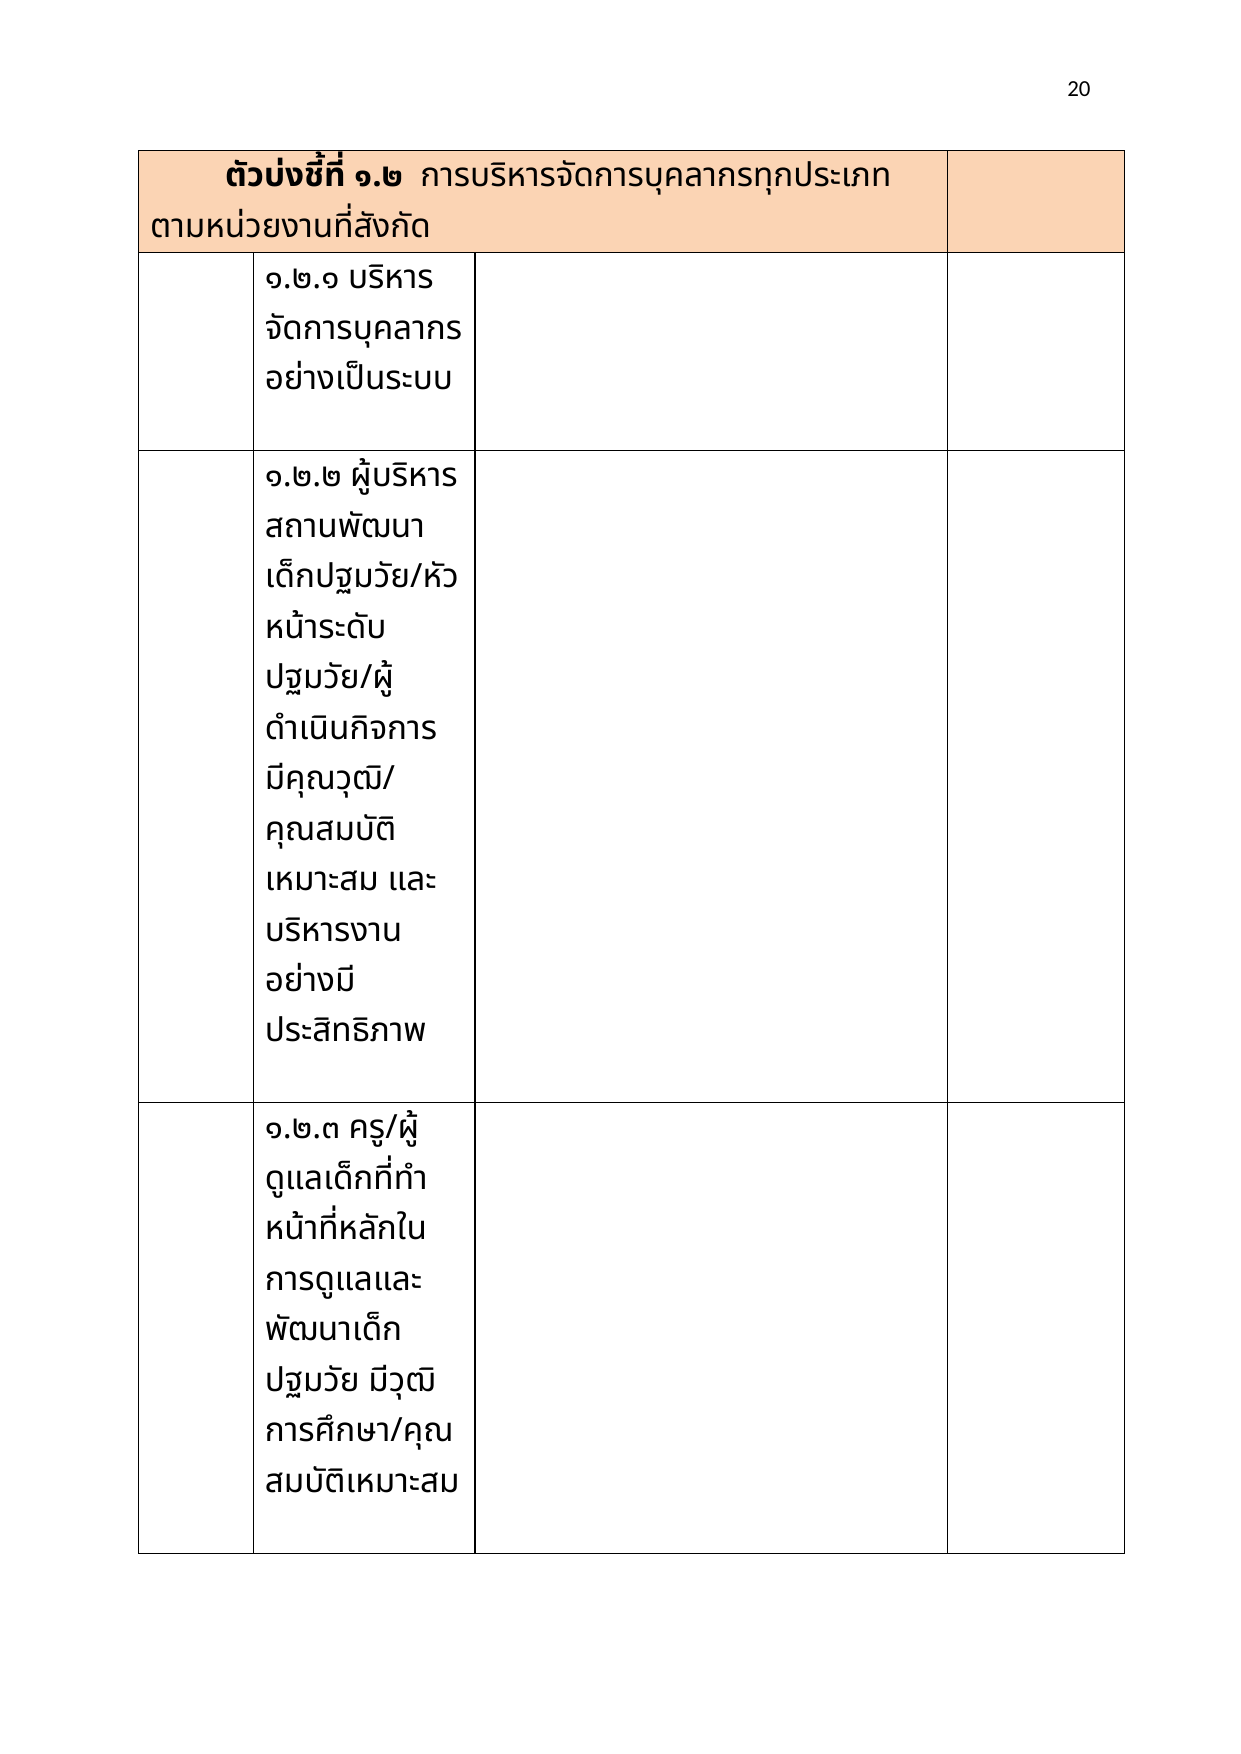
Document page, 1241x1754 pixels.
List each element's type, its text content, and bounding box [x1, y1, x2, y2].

table_cell ตัวบ่งชี้ที่ ๑.๒ การบริหารจัดการบุคลากรทุกประเภทตามหน่วยงานที่สังกัด [139, 151, 947, 252]
table_cell [948, 151, 1124, 252]
table_cell [948, 451, 1124, 1102]
table_cell [476, 451, 947, 1102]
table_cell [476, 1103, 947, 1552]
table_cell [139, 1103, 253, 1552]
table_cell [139, 451, 253, 1102]
table_cell [476, 253, 947, 450]
table_cell [139, 253, 253, 450]
table_cell ๑.๒.๒ ผู้บริหารสถานพัฒนาเด็กปฐมวัย/หัวหน้าระดับปฐมวัย/ผู้ดำเนินกิจการ มีคุณวุฒิ/ คุณสมบัติเหมาะสม และบริหารงานอย่างมีประสิทธิภาพ [254, 451, 474, 1102]
table_cell ๑.๒.๑ บริหารจัดการบุคลากรอย่างเป็นระบบ [254, 253, 474, 450]
table_cell [948, 253, 1124, 450]
table_cell ๑.๒.๓ ครู/ผู้ดูแลเด็กที่ทำหน้าที่หลักในการดูแลและพัฒนาเด็กปฐมวัย มีวุฒิการศึกษา/คุณสมบัติเหมาะสม [254, 1103, 474, 1552]
table_cell [948, 1103, 1124, 1552]
